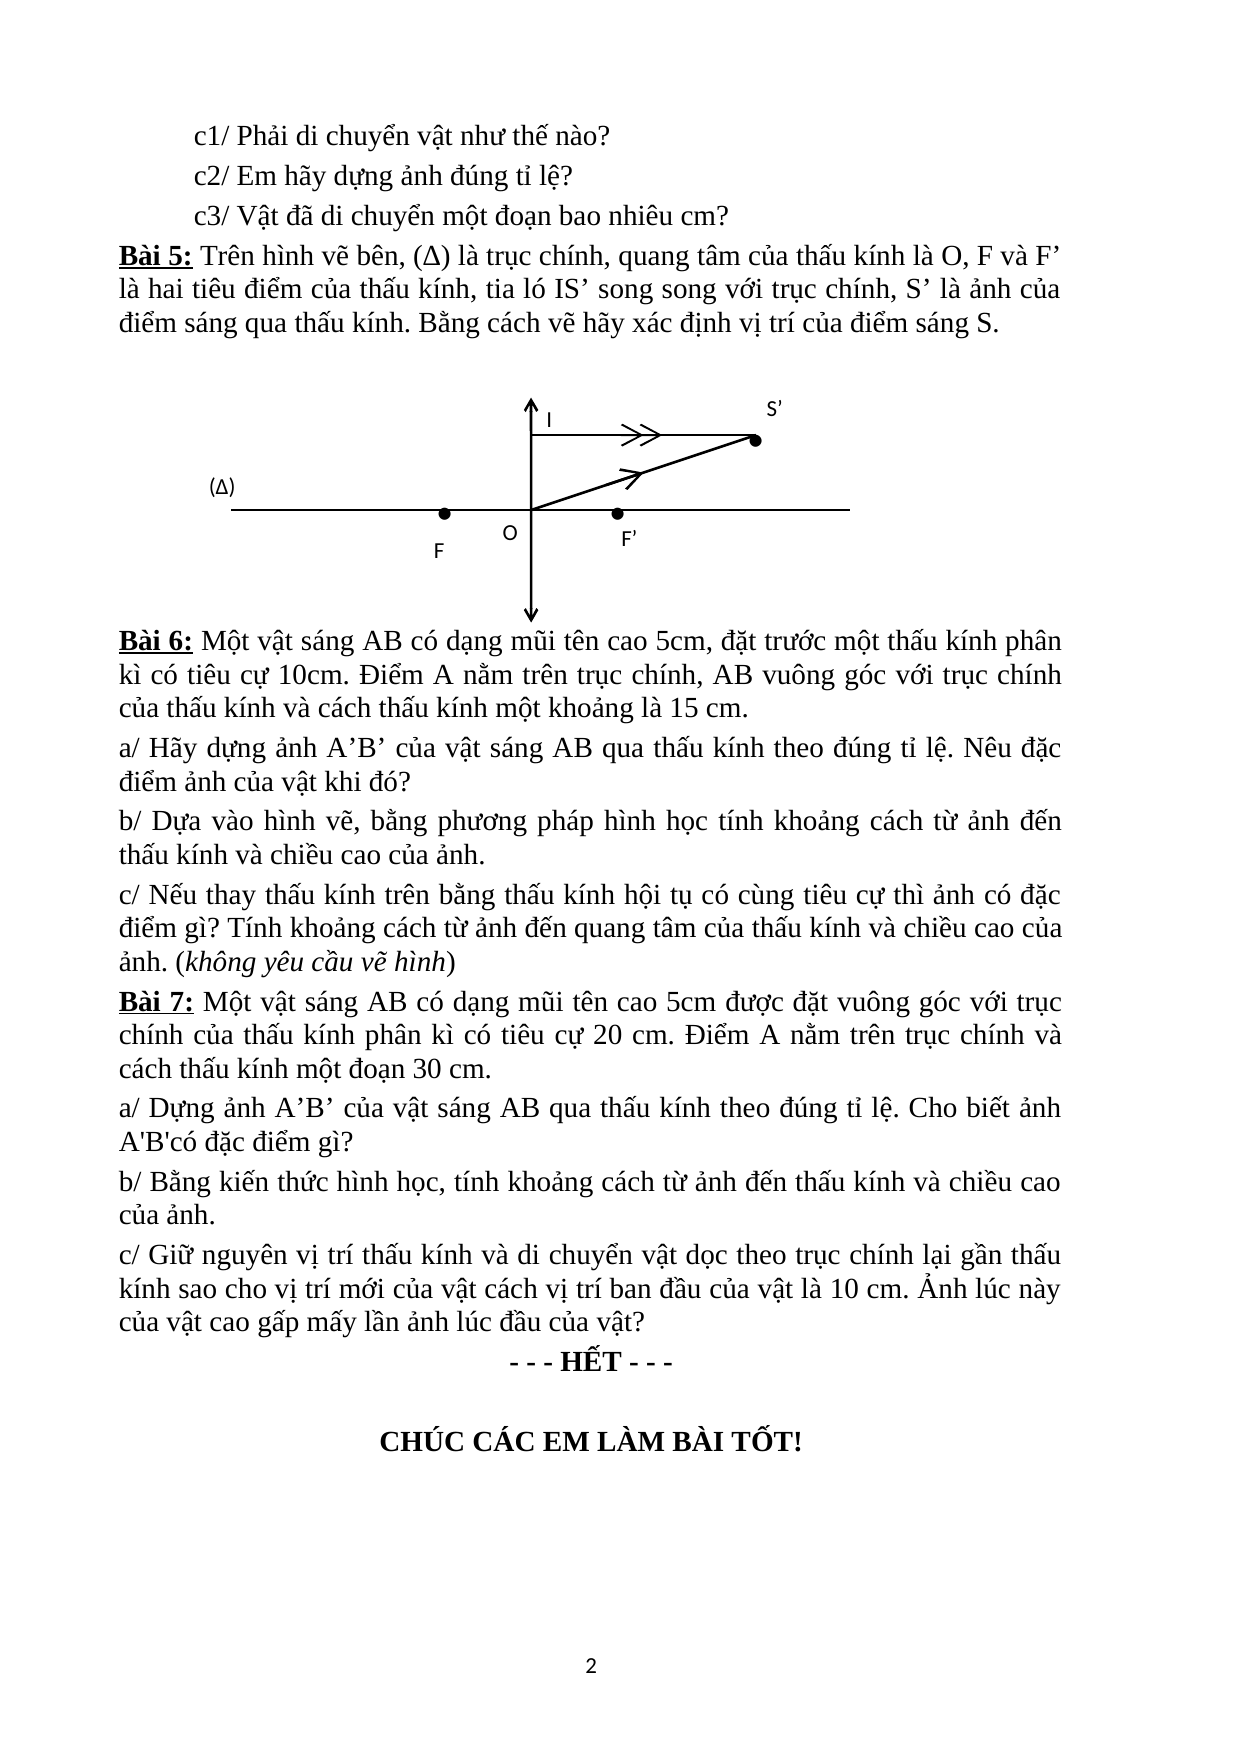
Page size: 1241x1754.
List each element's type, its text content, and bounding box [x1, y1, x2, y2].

text Bài 5: Trên hình vẽ bên, (∆) là trục chính, quang tâm của thấu kính là O, F và F’ là hai tiêu điểm của thấu kính, tia ló IS’ song song với trục chính, S’ là ảnh của điểm sáng qua thấu kính. Bằng cách vẽ hãy xác định vị trí của điểm sáng S. [118, 238, 1063, 338]
text b/ Dựa vào hình vẽ, bằng phương pháp hình học tính khoảng cách từ ảnh đến thấu kính và chiều cao của ảnh. [118, 803, 1063, 871]
text Bài 7: Một vật sáng AB có dạng mũi tên cao 5cm được đặt vuông góc với trục chính của thấu kính phân kì có tiêu cự 20 cm. Điểm A nằm trên trục chính và cách thấu kính một đoạn 30 cm. [118, 984, 1063, 1084]
text a/ Dựng ảnh A’B’ của vật sáng AB qua thấu kính theo đúng tỉ lệ. Cho biết ảnh A'B'có đặc điểm gì? [118, 1091, 1063, 1158]
text c1/ Phải di chuyển vật như thế nào? [118, 118, 1063, 152]
text - - - HẾT - - - [118, 1344, 1063, 1378]
text c3/ Vật đã di chuyển một đoạn bao nhiêu cm? [118, 198, 1063, 232]
text c/ Giữ nguyên vị trí thấu kính và di chuyển vật dọc theo trục chính lại gần thấu kính sao cho vị trí mới của vật cách vị trí ban đầu của vật là 10 cm. Ảnh lúc này của vật cao gấp mấy lần ảnh lúc đầu của vật? [118, 1237, 1063, 1338]
text b/ Bằng kiến thức hình học, tính khoảng cách từ ảnh đến thấu kính và chiều cao của ảnh. [118, 1164, 1063, 1231]
text c/ Nếu thay thấu kính trên bằng thấu kính hội tụ có cùng tiêu cự thì ảnh có đặc điểm gì? Tính khoảng cách từ ảnh đến quang tâm của thấu kính và chiều cao của ảnh. (không yêu cầu vẽ hình) [118, 877, 1063, 977]
text a/ Hãy dựng ảnh A’B’ của vật sáng AB qua thấu kính theo đúng tỉ lệ. Nêu đặc điểm ảnh của vật khi đó? [118, 730, 1063, 797]
text c2/ Em hãy dựng ảnh đúng tỉ lệ? [118, 158, 1063, 192]
text Bài 6: Một vật sáng AB có dạng mũi tên cao 5cm, đặt trước một thấu kính phân kì có tiêu cự 10cm. Điểm A nằm trên trục chính, AB vuông góc với trục chính của thấu kính và cách thấu kính một khoảng là 15 cm. [118, 623, 1063, 724]
text CHÚC CÁC EM LÀM BÀI TỐT! [118, 1424, 1063, 1457]
